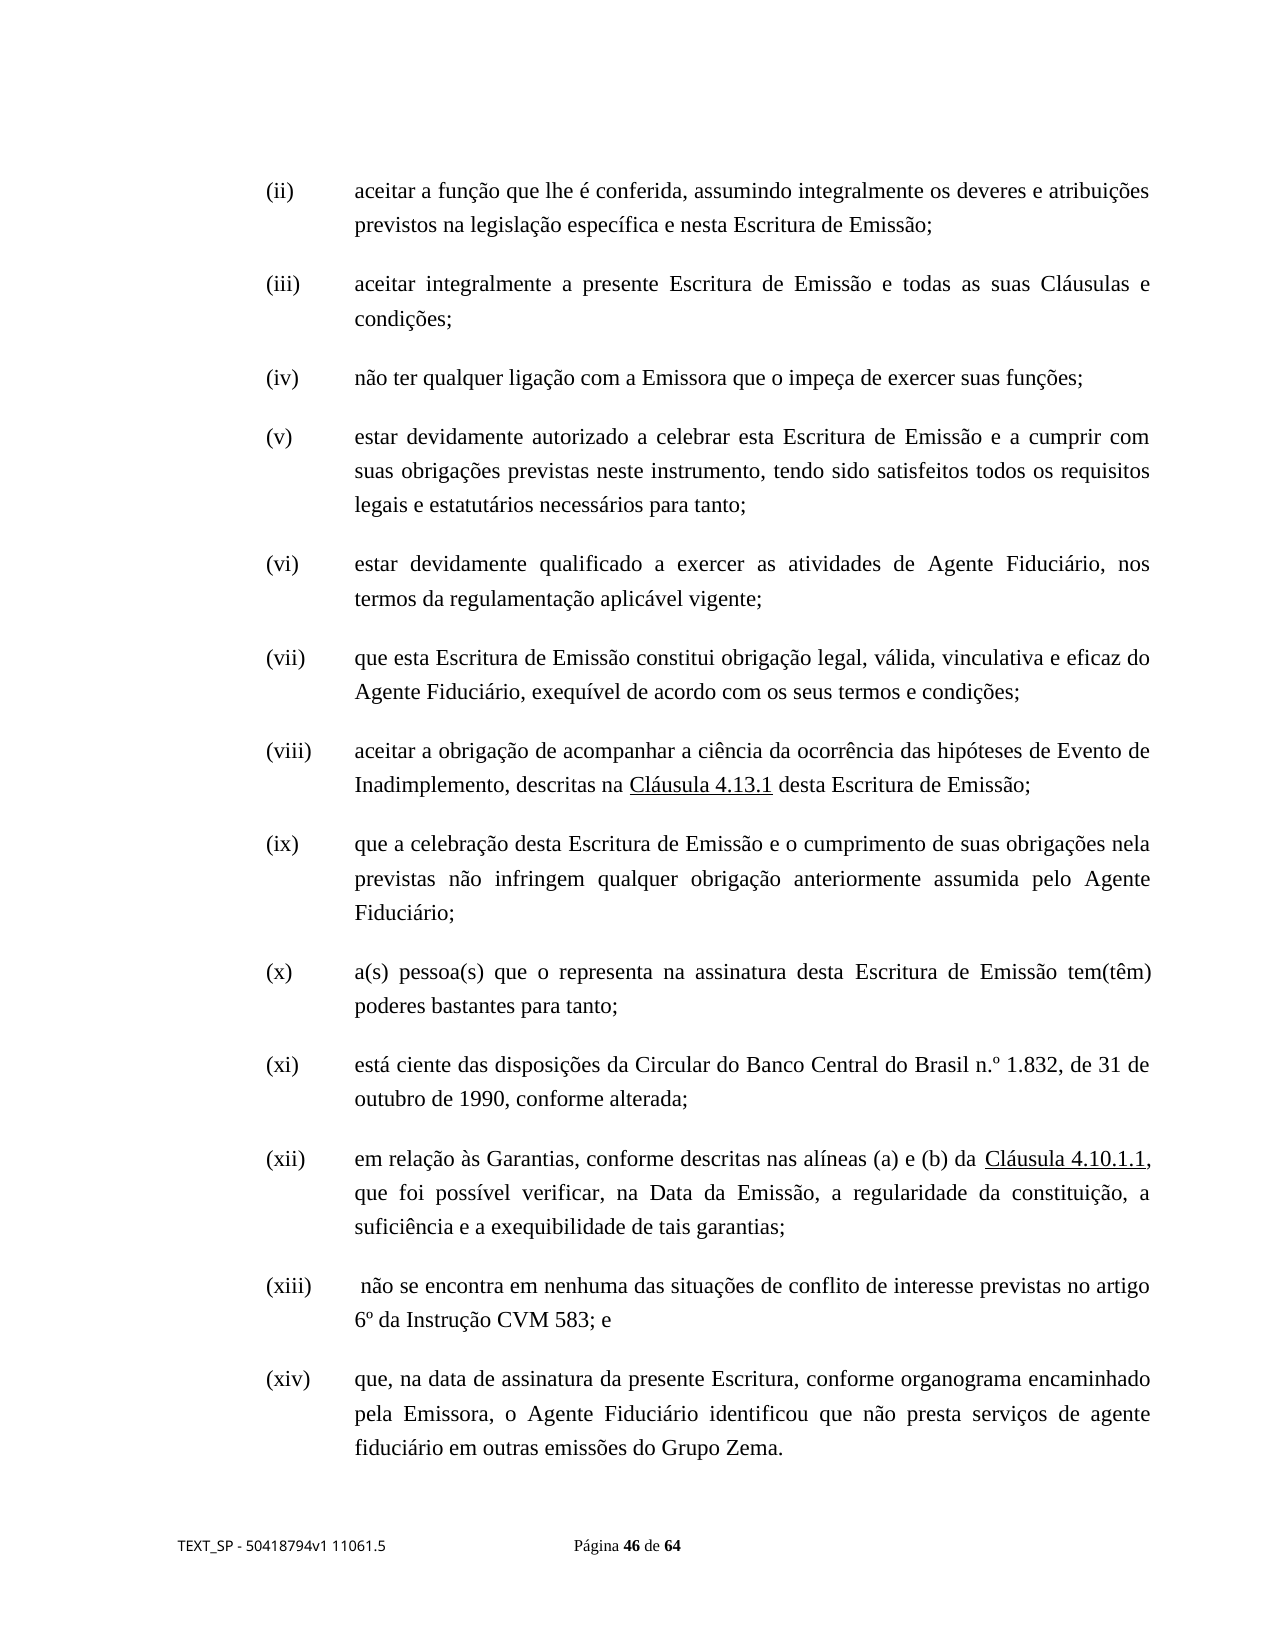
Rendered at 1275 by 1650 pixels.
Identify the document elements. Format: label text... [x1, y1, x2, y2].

list estar devidamente autorizado a celebrar esta Escritura de Emissão e a cumprir com suas obrigações previstas neste instrumento, tendo sido satisfeitos todos os requisitos legais e estatutários necessários para tanto; [266, 423, 1152, 518]
list não ter qualquer ligação com a Emissora que o impeça de exercer suas funções; [266, 364, 1152, 390]
list estar devidamente qualificado a exercer as atividades de Agente Fiduciário, nos termos da regulamentação aplicável vigente; [266, 551, 1152, 611]
list aceitar integralmente a presente Escritura de Emissão e todas as suas Cláusulas e condições; [266, 271, 1152, 331]
list em relação às Garantias, conforme descritas nas alíneas (a) e (b) da Cláusula 4.10.1.1, que foi possível verificar, na Data da Emissão, a regularidade da constituição, a suficiência e a exequibilidade de tais garantias; [266, 1145, 1152, 1239]
list que, na data de assinatura da presente Escritura, conforme organograma encaminhado pela Emissora, o Agente Fiduciário identificou que não presta serviços de agente fiduciário em outras emissões do Grupo Zema. [266, 1366, 1152, 1460]
list que a celebração desta Escritura de Emissão e o cumprimento de suas obrigações nela previstas não infringem qualquer obrigação anteriormente assumida pelo Agente Fiduciário; [266, 831, 1152, 925]
list aceitar a obrigação de acompanhar a ciência da ocorrência das hipóteses de Evento de Inadimplemento, descritas na Cláusula 4.13.1 desta Escritura de Emissão; [266, 737, 1152, 798]
list aceitar a função que lhe é conferida, assumindo integralmente os deveres e atribuições previstos na legislação específica e nesta Escritura de Emissão; [266, 177, 1152, 238]
list está ciente das disposições da Circular do Banco Central do Brasil n.º 1.832, de 31 de outubro de 1990, conforme alterada; [266, 1051, 1152, 1112]
list a(s) pessoa(s) que o representa na assinatura desta Escritura de Emissão tem(têm) poderes bastantes para tanto; [266, 958, 1152, 1018]
list não se encontra em nenhuma das situações de conflito de interesse previstas no artigo 6º da Instrução CVM 583; e [266, 1272, 1152, 1333]
list que esta Escritura de Emissão constitui obrigação legal, válida, vinculativa e eficaz do Agente Fiduciário, exequível de acordo com os seus termos e condições; [266, 644, 1152, 704]
